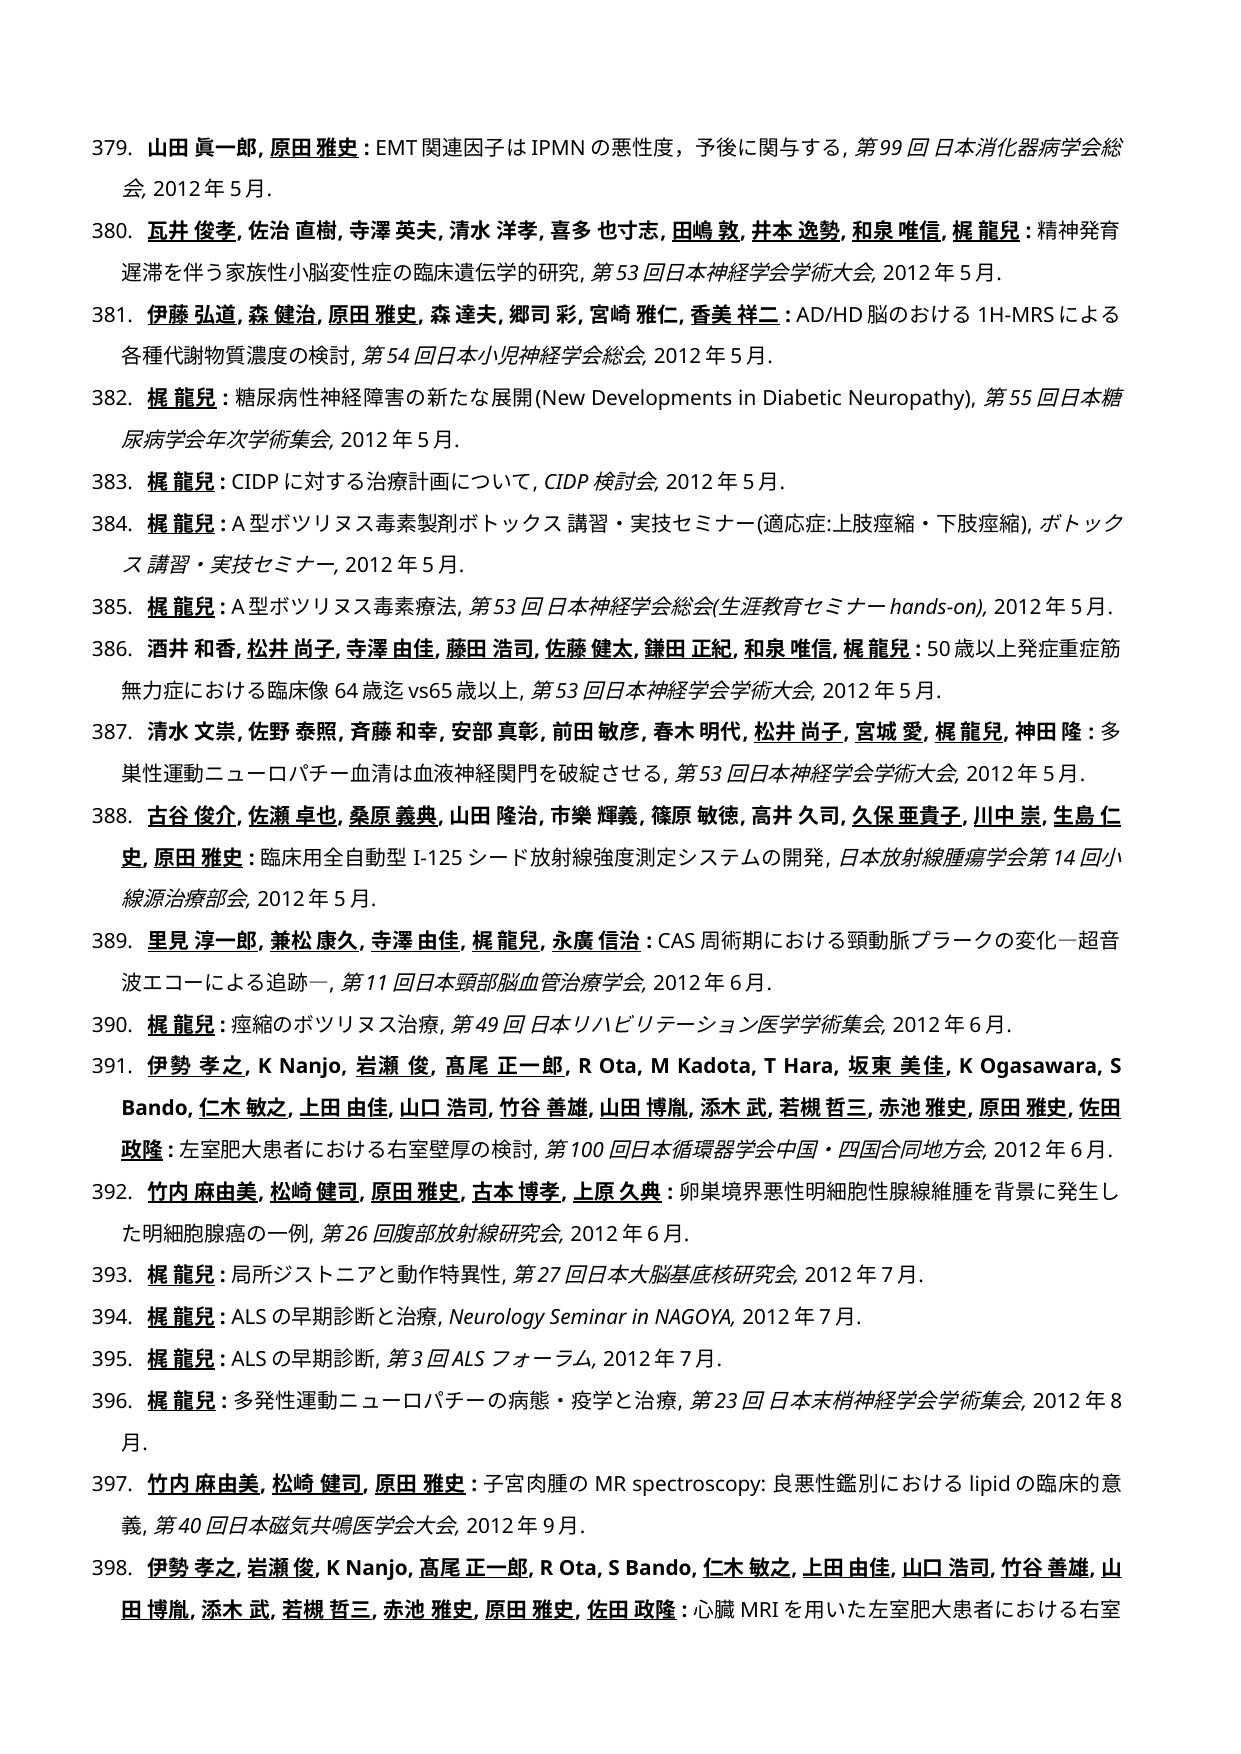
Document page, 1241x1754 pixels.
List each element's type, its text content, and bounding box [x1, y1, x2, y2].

list 梶 龍兒 : CIDPに対する治療計画について, CIDP検討会, 2012年5月. [92, 459, 1122, 501]
list 伊勢 孝之, K Nanjo, 岩瀬 俊, 髙尾 正一郎, R Ota, M Kadota, T Hara, 坂東 美佳, K Ogasawara, S Bando, 仁木 敏之, 上田 由佳, 山口 浩司, 竹谷 善雄, 山田 博胤, 添木 武, 若槻 哲三, 赤池 雅史, 原田 雅史, 佐田 政隆 : 左室肥大患者における右室壁厚の検討, 第100回日本循環器学会中国・四国合同地方会, 2012年6月. [92, 1044, 1122, 1169]
list 梶 龍兒 : 痙縮のボツリヌス治療, 第49回 日本リハビリテーション医学学術集会, 2012年6月. [92, 1002, 1122, 1044]
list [92, 1545, 1122, 1629]
list 竹内 麻由美, 松崎 健司, 原田 雅史 : 子宮肉腫のMR spectroscopy: 良悪性鑑別におけるlipidの臨床的意義, 第40回日本磁気共鳴医学会大会, 2012年9月. [92, 1462, 1122, 1545]
list 梶 龍兒 : A型ボツリヌス毒素療法, 第53回 日本神経学会総会(生涯教育セミナー hands-on), 2012年5月. [92, 584, 1122, 626]
list 竹内 麻由美, 松崎 健司, 原田 雅史, 古本 博孝, 上原 久典 : 卵巣境界悪性明細胞性腺線維腫を背景に発生した明細胞腺癌の一例, 第26回腹部放射線研究会, 2012年6月. [92, 1169, 1122, 1253]
list 梶 龍兒 : 局所ジストニアと動作特異性, 第27回日本大脳基底核研究会, 2012年7月. [92, 1253, 1122, 1295]
list 清水 文祟, 佐野 泰照, 斉藤 和幸, 安部 真彰, 前田 敏彦, 春木 明代, 松井 尚子, 宮城 愛, 梶 龍兒, 神田 隆 : 多巣性運動ニューロパチー血清は血液神経関門を破綻させる, 第53回日本神経学会学術大会, 2012年5月. [92, 710, 1122, 793]
list 梶 龍兒 : 糖尿病性神経障害の新たな展開(New Developments in Diabetic Neuropathy), 第55回日本糖尿病学会年次学術集会, 2012年5月. [92, 376, 1122, 459]
list 梶 龍兒 : ALSの早期診断, 第3回 ALSフォーラム, 2012年7月. [92, 1336, 1122, 1378]
list 古谷 俊介, 佐瀬 卓也, 桑原 義典, 山田 隆治, 市樂 輝義, 篠原 敏徳, 高井 久司, 久保 亜貴子, 川中 崇, 生島 仁史, 原田 雅史 : 臨床用全自動型 I-125シード放射線強度測定システムの開発, 日本放射線腫瘍学会第14回小線源治療部会, 2012年5月. [92, 793, 1122, 919]
list 酒井 和香, 松井 尚子, 寺澤 由佳, 藤田 浩司, 佐藤 健太, 鎌田 正紀, 和泉 唯信, 梶 龍兒 : 50歳以上発症重症筋無力症における臨床像 64歳迄vs65歳以上, 第53回日本神経学会学術大会, 2012年5月. [92, 626, 1122, 710]
list 山田 眞一郎, 原田 雅史 : EMT関連因子はIPMNの悪性度，予後に関与する, 第99回 日本消化器病学会総会, 2012年5月. [92, 125, 1122, 209]
list 梶 龍兒 : A型ボツリヌス毒素製剤ボトックス 講習・実技セミナー(適応症:上肢痙縮・下肢痙縮), ボトックス 講習・実技セミナー, 2012年5月. [92, 501, 1122, 584]
list 里見 淳一郎, 兼松 康久, 寺澤 由佳, 梶 龍兒, 永廣 信治 : CAS周術期における頸動脈プラークの変化—超音波エコーによる追跡—, 第11回日本頸部脳血管治療学会, 2012年6月. [92, 919, 1122, 1002]
list 梶 龍兒 : ALSの早期診断と治療, Neurology Seminar in NAGOYA, 2012年7月. [92, 1295, 1122, 1336]
list 梶 龍兒 : 多発性運動ニューロパチーの病態・疫学と治療, 第23回 日本末梢神経学会学術集会, 2012年8月. [92, 1378, 1122, 1462]
list 伊藤 弘道, 森 健治, 原田 雅史, 森 達夫, 郷司 彩, 宮崎 雅仁, 香美 祥二 : AD/HD脳のおける1H-MRSによる各種代謝物質濃度の検討, 第54回日本小児神経学会総会, 2012年5月. [92, 292, 1122, 376]
list 瓦井 俊孝, 佐治 直樹, 寺澤 英夫, 清水 洋孝, 喜多 也寸志, 田嶋 敦, 井本 逸勢, 和泉 唯信, 梶 龍兒 : 精神発育遅滞を伴う家族性小脳変性症の臨床遺伝学的研究, 第53回日本神経学会学術大会, 2012年5月. [92, 209, 1122, 292]
